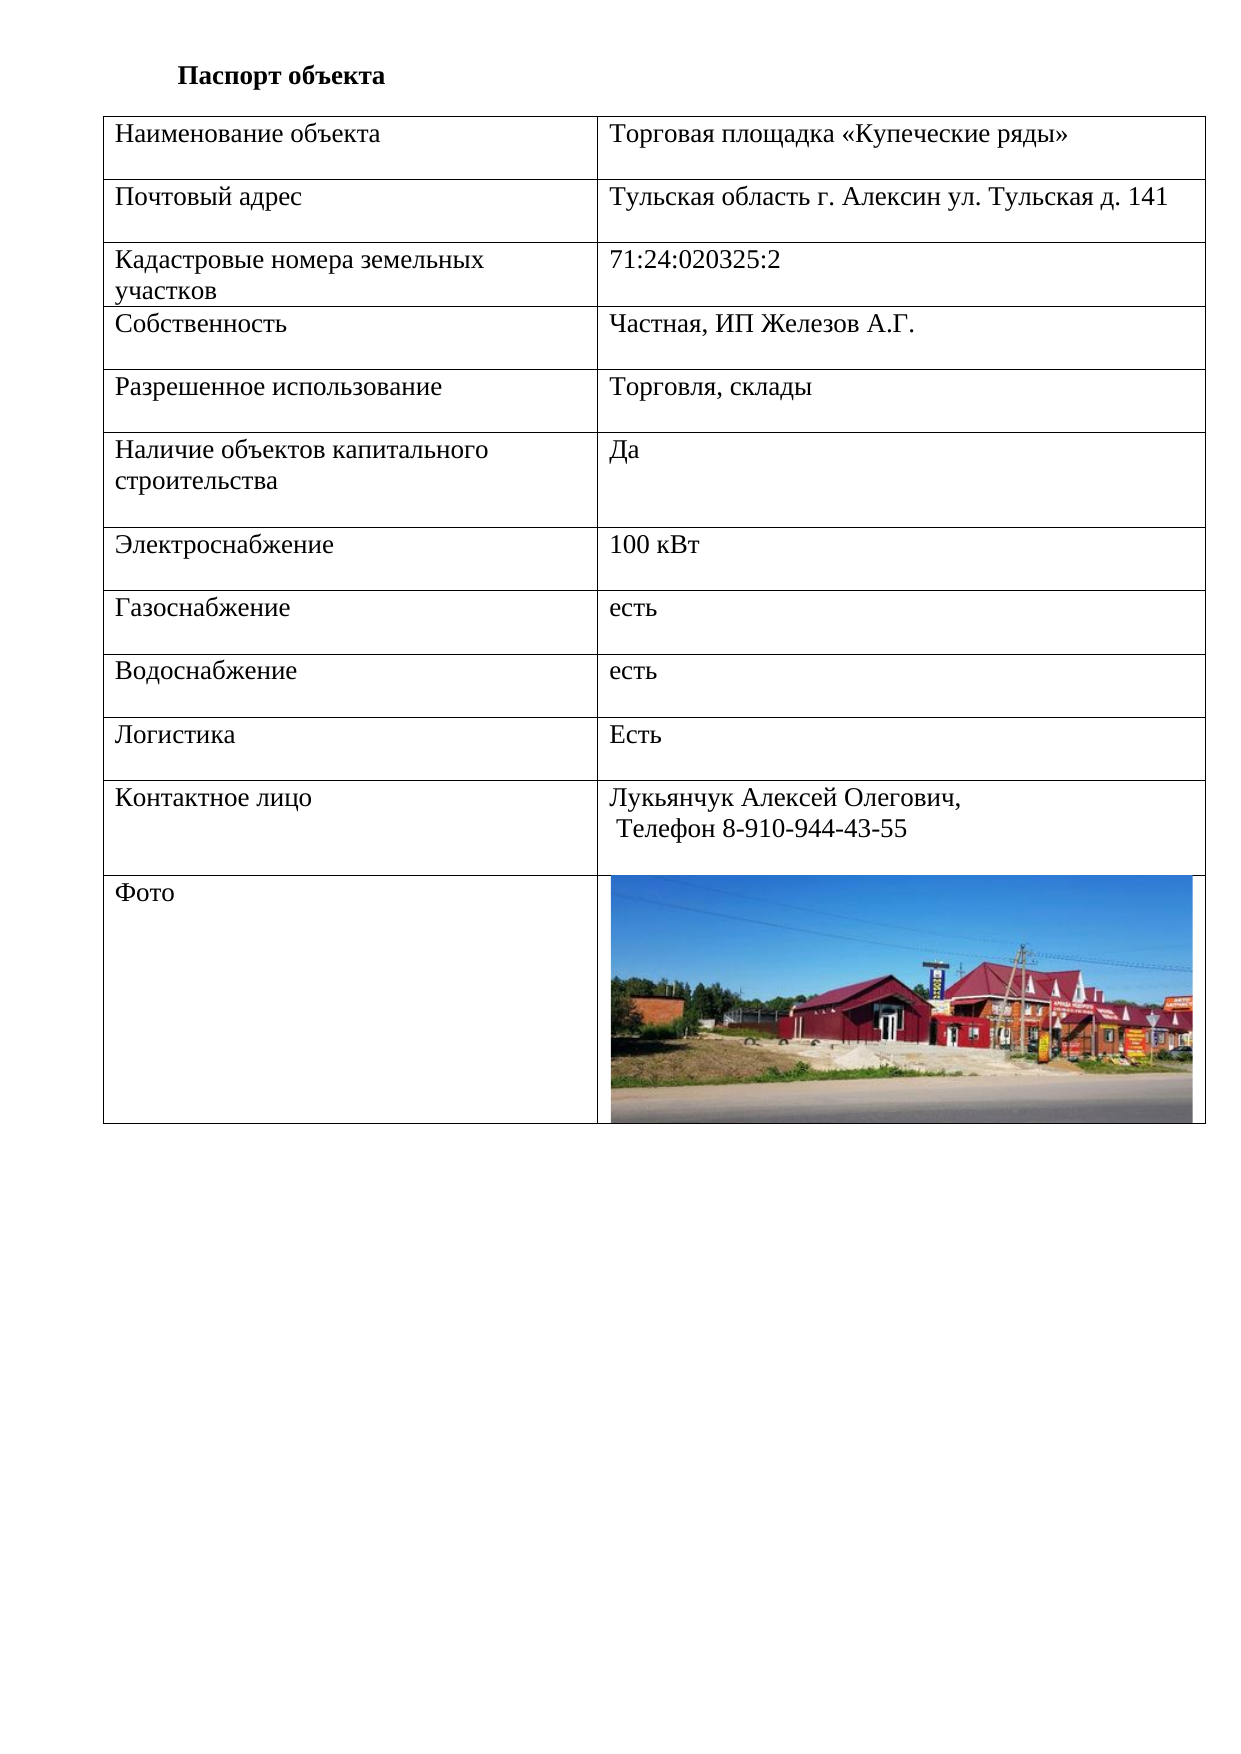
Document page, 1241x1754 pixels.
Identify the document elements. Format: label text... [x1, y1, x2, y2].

table_cell 71:24:020325:2 [598, 243, 1205, 306]
table_cell Наличие объектов капитального строительства [104, 433, 597, 527]
table_header Торговая площадка «Купеческие ряды» [598, 117, 1205, 179]
table_cell [598, 876, 610, 1122]
table_cell 100 кВт [598, 528, 1205, 590]
table_cell Почтовый адрес [104, 180, 597, 242]
table_cell Торговля, склады [598, 370, 1205, 432]
table_header Наименование объекта [104, 117, 597, 179]
table_cell Контактное лицо [104, 781, 597, 874]
table_cell есть [598, 591, 1205, 653]
table_cell есть [598, 655, 1205, 717]
table_cell Газоснабжение [104, 591, 597, 653]
text Паспорт объекта [177, 59, 1152, 90]
table_cell Да [598, 433, 1205, 527]
picture [610, 875, 1193, 1123]
table_cell Электроснабжение [104, 528, 597, 590]
table_cell Лукьянчук Алексей Олегович, Телефон 8-910-944-43-55 [598, 781, 1205, 874]
table_cell Тульская область г. Алексин ул. Тульская д. 141 [598, 180, 1205, 242]
table_cell Разрешенное использование [104, 370, 597, 432]
table_cell Кадастровые номера земельных участков [104, 243, 597, 306]
table_cell Логистика [104, 718, 597, 780]
table_cell [1193, 876, 1205, 1122]
table_cell Частная, ИП Железов А.Г. [598, 307, 1205, 369]
table_cell Есть [598, 718, 1205, 780]
table_cell Собственность [104, 307, 597, 369]
table_cell Фото [104, 876, 597, 1122]
table_cell Водоснабжение [104, 655, 597, 717]
